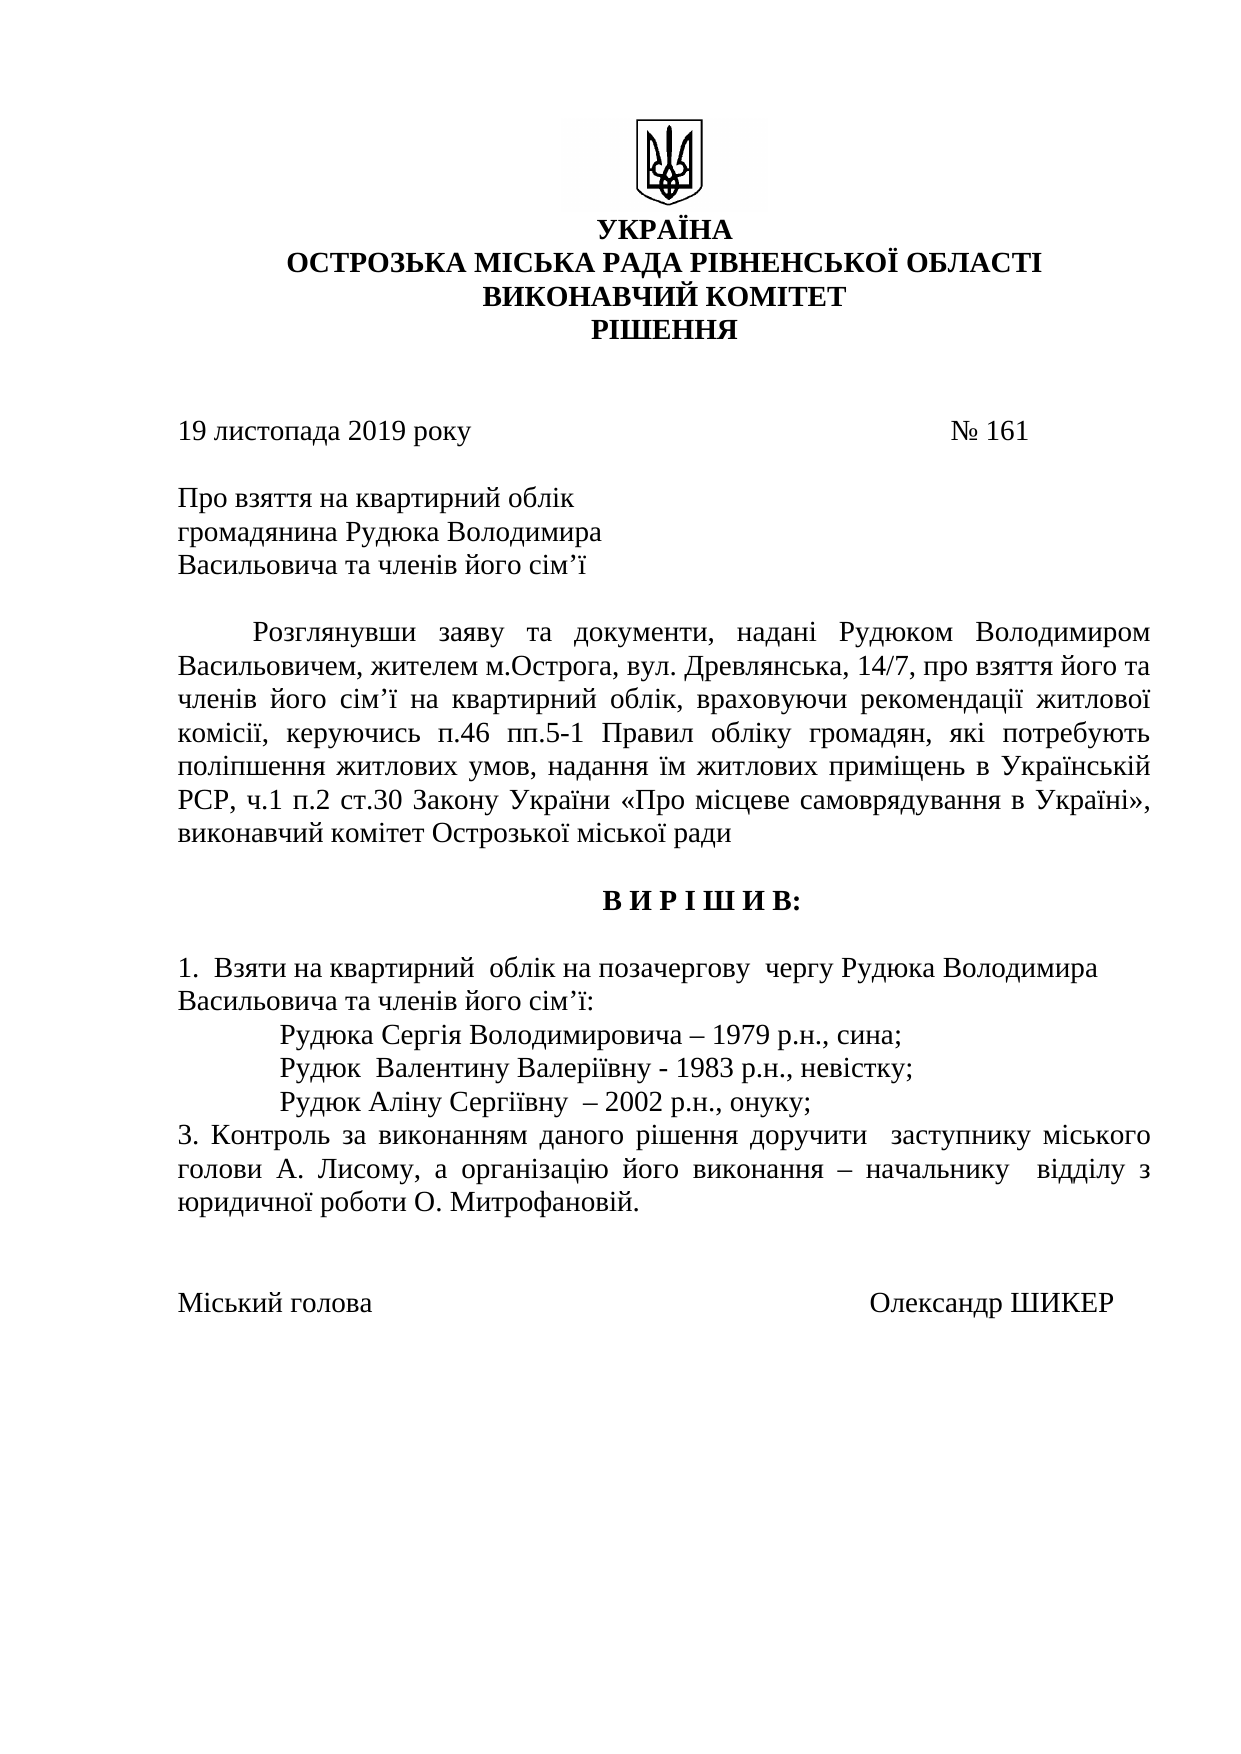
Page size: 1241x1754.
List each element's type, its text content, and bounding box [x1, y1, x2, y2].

text РІШЕННЯ [177, 312, 1152, 346]
text Міський голова Олександр ШИКЕР [177, 1285, 1152, 1319]
text 19 листопада 2019 року № 161 [177, 413, 1152, 447]
text Васильовича та членів його сім’ї [177, 547, 1152, 581]
text 3. Контроль за виконанням даного рішення доручити заступнику міського голови А. Лисому, а організацію його виконання – начальнику відділу з юридичної роботи О. Митрофановій. [177, 1117, 1152, 1218]
text Про взяття на квартирний облік [177, 480, 1152, 514]
picture [560, 118, 769, 212]
text ОСТРОЗЬКА МІСЬКА РАДА РІВНЕНСЬКОЇ ОБЛАСТІ [177, 245, 1152, 279]
text Розглянувши заяву та документи, надані Рудюком Володимиром Васильовичем, жителем м.Острога, вул. Древлянська, 14/7, про взяття його та членів його сім’ї на квартирний облік, враховуючи рекомендації житлової комісії, керуючись п.46 пп.5-1 Правил обліку громадян, які потребують поліпшення житлових умов, надання їм житлових приміщень в Українській РСР, ч.1 п.2 ст.30 Закону України «Про місцеве самоврядування в Україні», виконавчий комітет Острозької міської ради [177, 614, 1152, 849]
text УКРАЇНА [177, 212, 1152, 245]
text Рудюк Валентину Валеріївну - 1983 р.н., невістку; [177, 1050, 1152, 1084]
text 1. Взяти на квартирний облік на позачергову чергу Рудюка Володимира Васильовича та членів його сім’ї: [177, 950, 1152, 1017]
text Рудюк Аліну Сергіївну – 2002 р.н., онуку; [177, 1084, 1152, 1117]
text В И Р І Ш И В: [177, 883, 1152, 916]
text Рудюка Сергія Володимировича – 1979 р.н., сина; [177, 1017, 1152, 1050]
text громадянина Рудюка Володимира [177, 514, 1152, 547]
text ВИКОНАВЧИЙ КОМІТЕТ [177, 279, 1152, 312]
